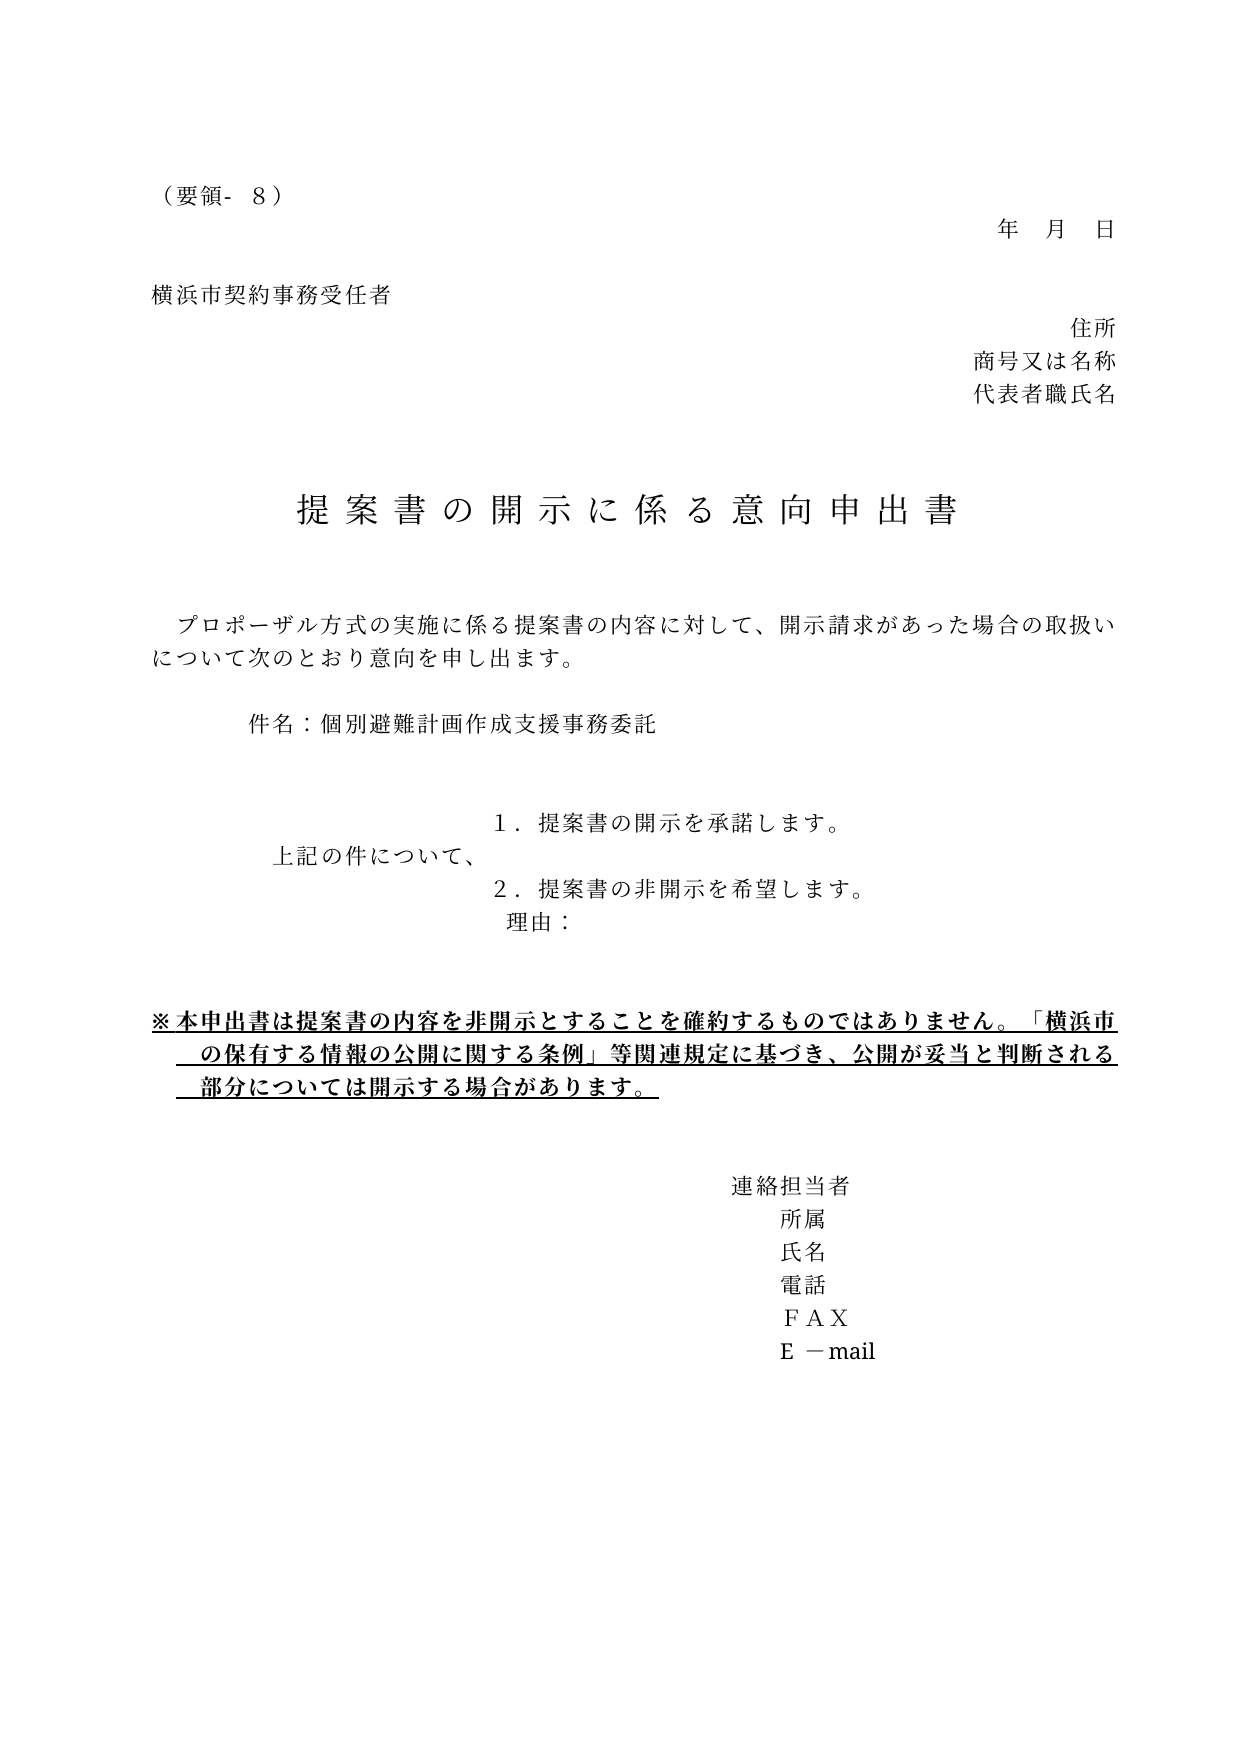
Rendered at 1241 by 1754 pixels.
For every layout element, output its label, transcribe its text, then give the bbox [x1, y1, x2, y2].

text １．提案書の開示を承諾します。 [152, 806, 1118, 838]
text 氏名 [152, 1235, 1118, 1268]
text プロポーザル方式の実施に係る提案書の内容に対して、開示請求があった場合の取扱いについて次のとおり意向を申し出ます。 [152, 607, 1118, 673]
text 代表者職氏名 [152, 376, 1118, 409]
text 年 月 日 [152, 211, 1118, 244]
text 理由： [152, 904, 1118, 938]
text 住所 [152, 310, 1118, 343]
text ※本申出書は提案書の内容を非開示とすることを確約するものではありません。「横浜市の保有する情報の公開に関する条例」等関連規定に基づき、公開が妥当と判断される部分については開示する場合があります。 [152, 1004, 1118, 1031]
text 横浜市契約事務受任者 [152, 277, 1118, 310]
text 商号又は名称 [152, 343, 1118, 376]
text 提案書の開示に係る意向申出書 [152, 475, 1118, 541]
text ＦＡＸ [152, 1301, 1118, 1334]
text 連絡担当者 [152, 1169, 1118, 1202]
text E－mail [152, 1334, 1118, 1367]
text 上記の件について、 [152, 838, 1118, 872]
text ※本申出書は提案書の内容を非開示とすることを確約するものではありません。「横浜市の保有する情報の公開に関する条例」等関連規定に基づき、公開が妥当と判断される部分については開示する場合があります。 [152, 1033, 1118, 1103]
text （要領-８） [152, 178, 1118, 211]
text 電話 [152, 1268, 1118, 1301]
text ２．提案書の非開示を希望します。 [152, 872, 1118, 904]
text 件名：個別避難計画作成支援事務委託 [152, 706, 1118, 739]
text 所属 [152, 1202, 1118, 1235]
